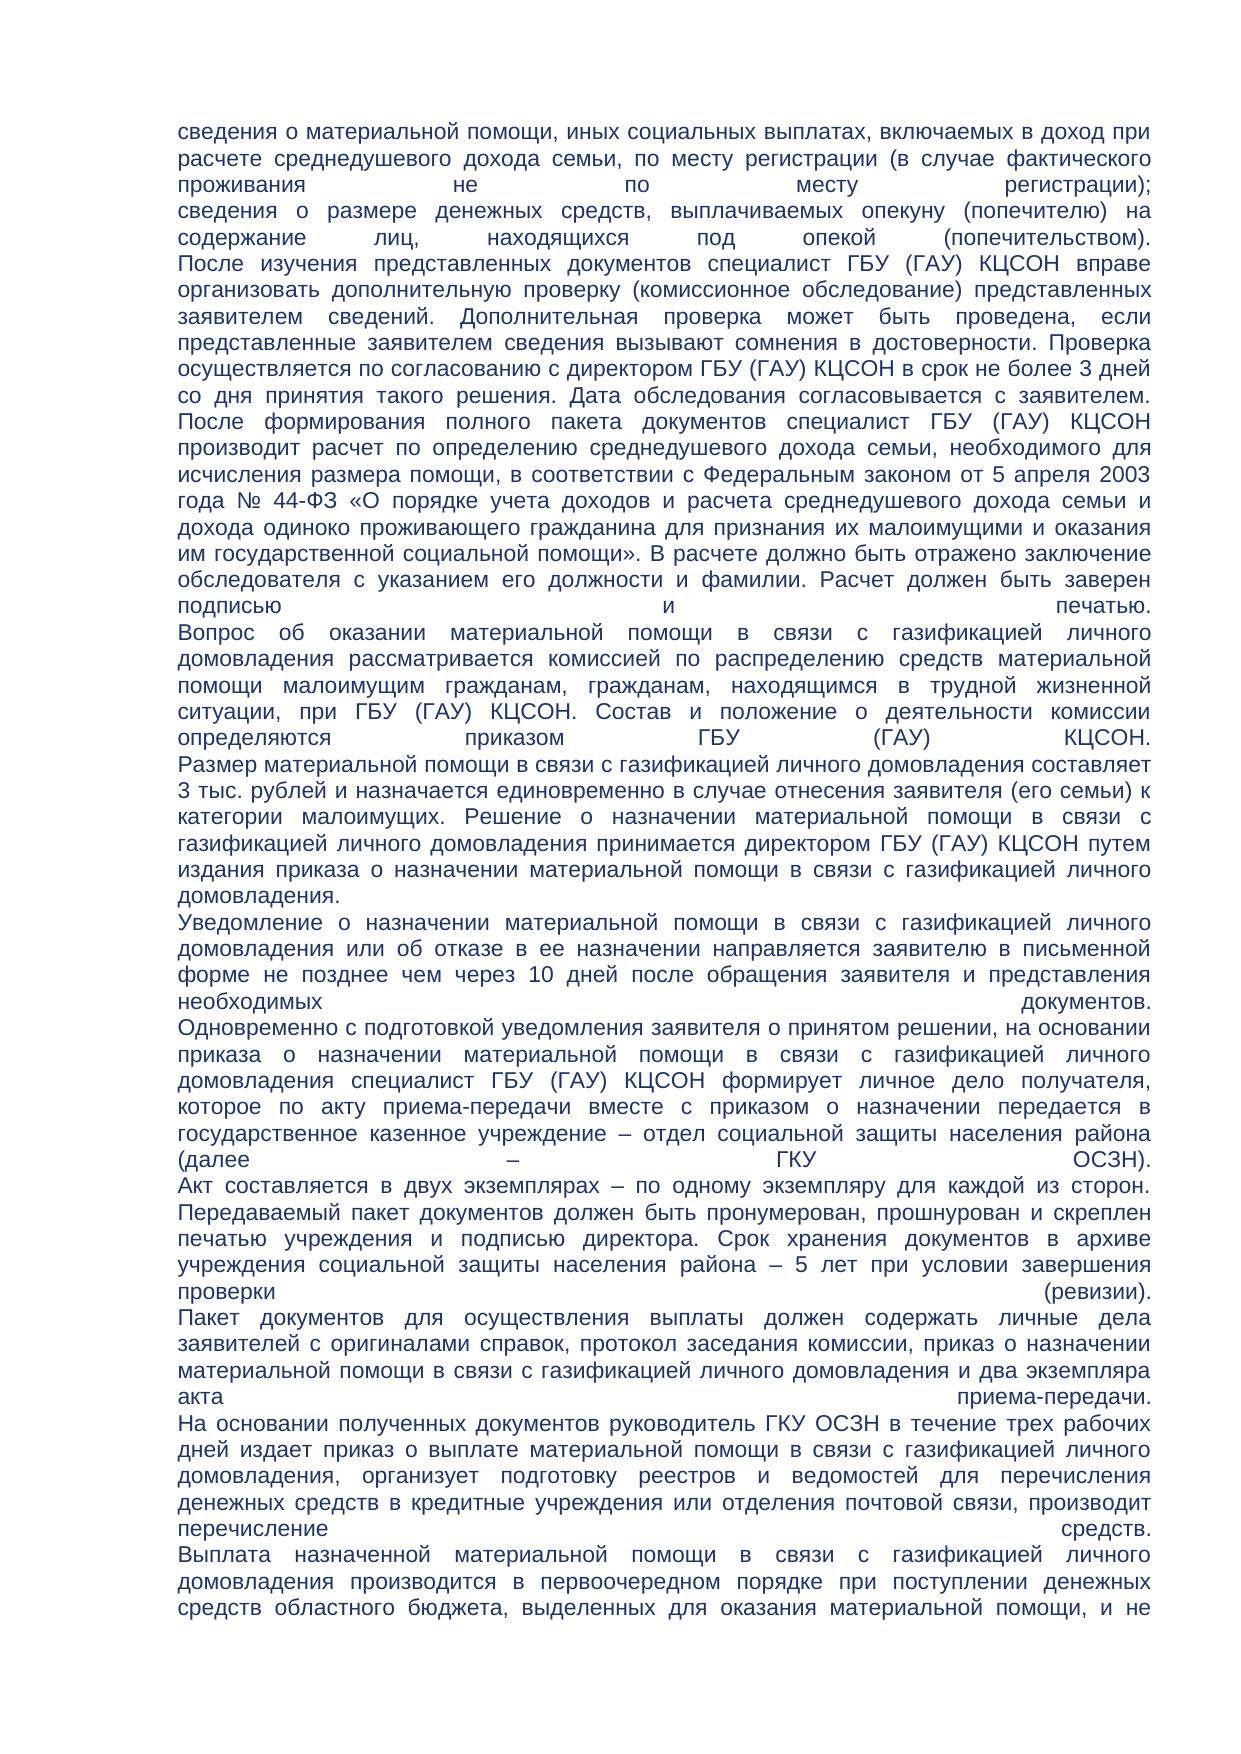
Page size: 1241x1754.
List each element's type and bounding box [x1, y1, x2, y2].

text [177, 118, 1152, 1620]
